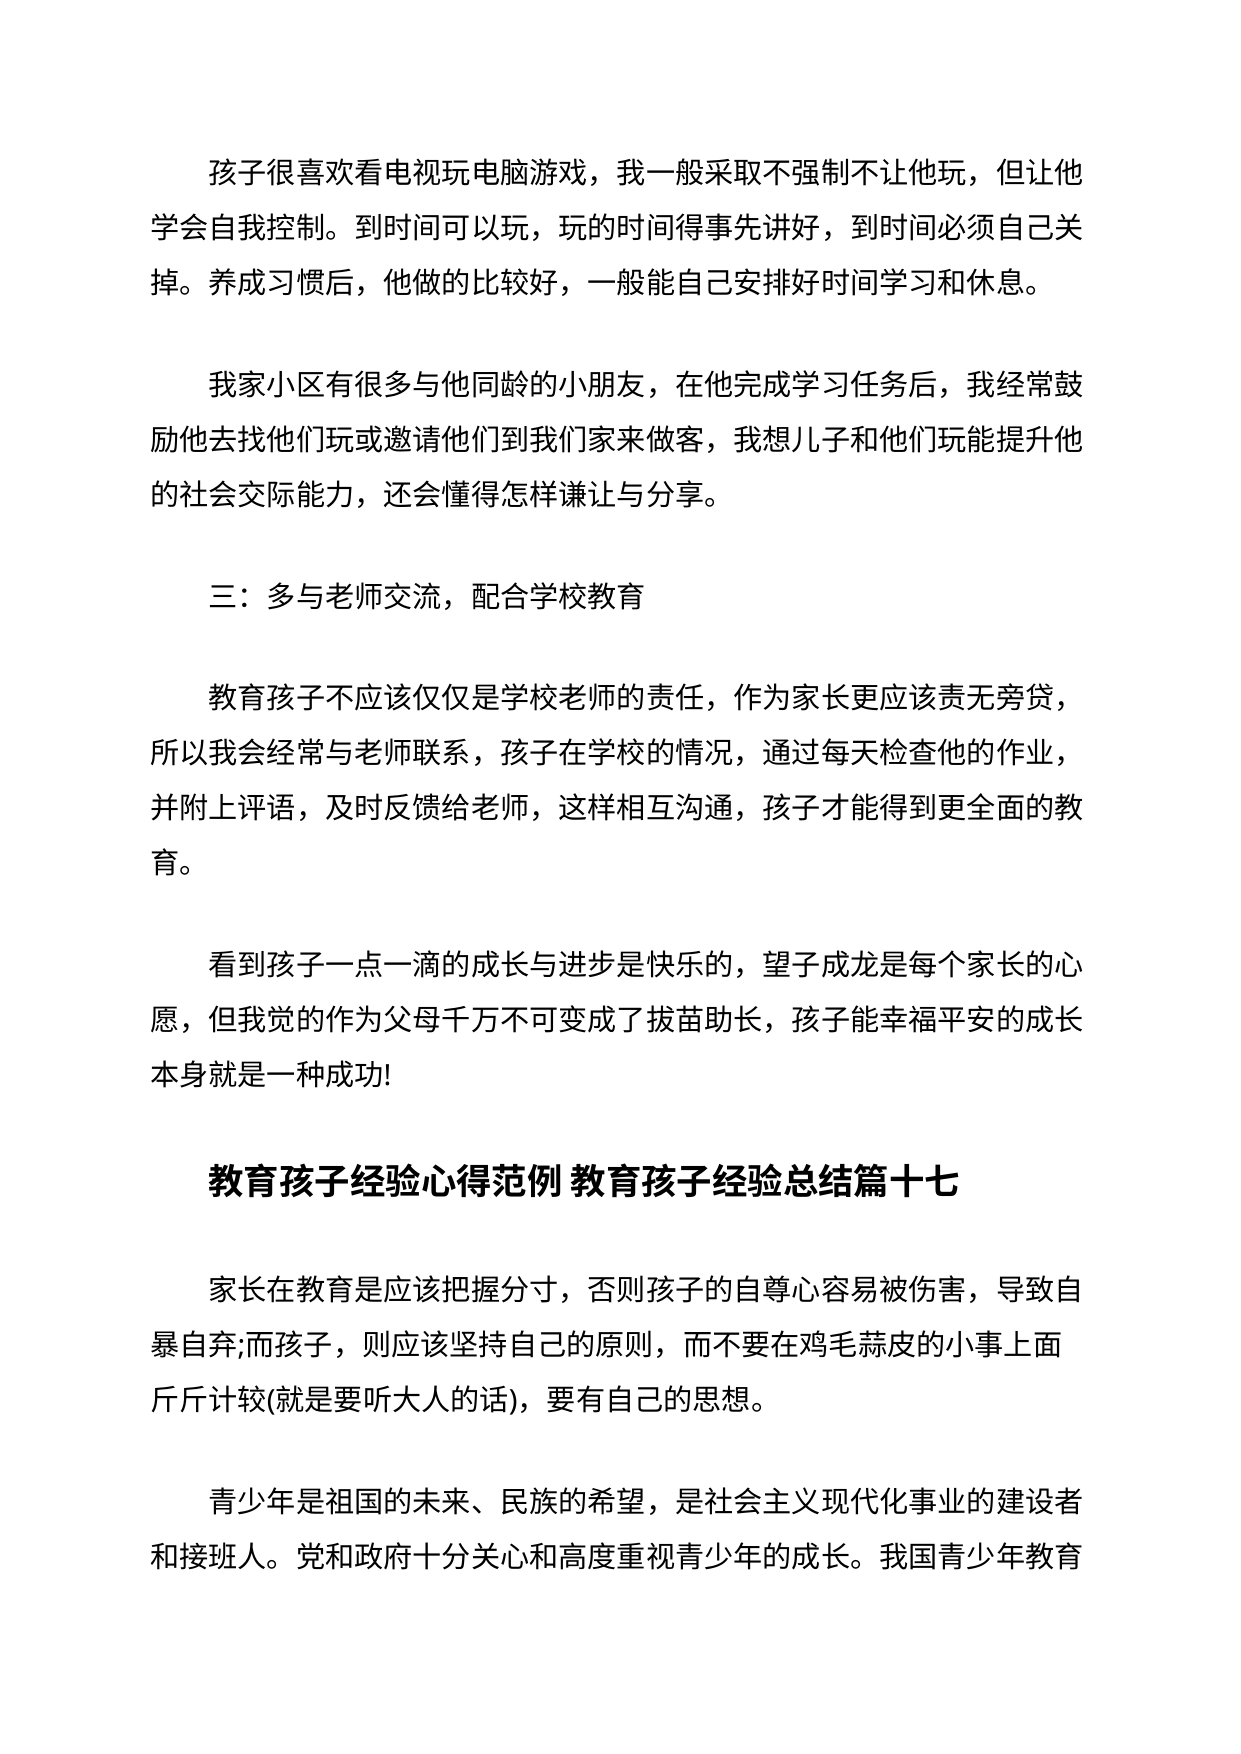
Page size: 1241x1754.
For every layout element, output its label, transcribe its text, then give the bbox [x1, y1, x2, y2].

text 孩子很喜欢看电视玩电脑游戏，我一般采取不强制不让他玩，但让他学会自我控制。到时间可以玩，玩的时间得事先讲好，到时间必须自己关掉。养成习惯后，他做的比较好，一般能自己安排好时间学习和休息。 [150, 150, 1090, 302]
text 看到孩子一点一滴的成长与进步是快乐的，望子成龙是每个家长的心愿，但我觉的作为父母千万不可变成了拔苗助长，孩子能幸福平安的成长本身就是一种成功! [150, 941, 1090, 1093]
text 家长在教育是应该把握分寸，否则孩子的自尊心容易被伤害，导致自暴自弃;而孩子，则应该坚持自己的原则，而不要在鸡毛蒜皮的小事上面斤斤计较(就是要听大人的话)，要有自己的思想。 [150, 1267, 1090, 1419]
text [150, 1478, 1090, 1576]
text 三：多与老师交流，配合学校教育 [150, 573, 1090, 615]
text 教育孩子经验心得范例 教育孩子经验总结篇十七 [150, 1153, 1090, 1204]
text 我家小区有很多与他同龄的小朋友，在他完成学习任务后，我经常鼓励他去找他们玩或邀请他们到我们家来做客，我想儿子和他们玩能提升他的社会交际能力，还会懂得怎样谦让与分享。 [150, 362, 1090, 514]
text 教育孩子不应该仅仅是学校老师的责任，作为家长更应该责无旁贷，所以我会经常与老师联系，孩子在学校的情况，通过每天检查他的作业，并附上评语，及时反馈给老师，这样相互沟通，孩子才能得到更全面的教育。 [150, 675, 1090, 882]
